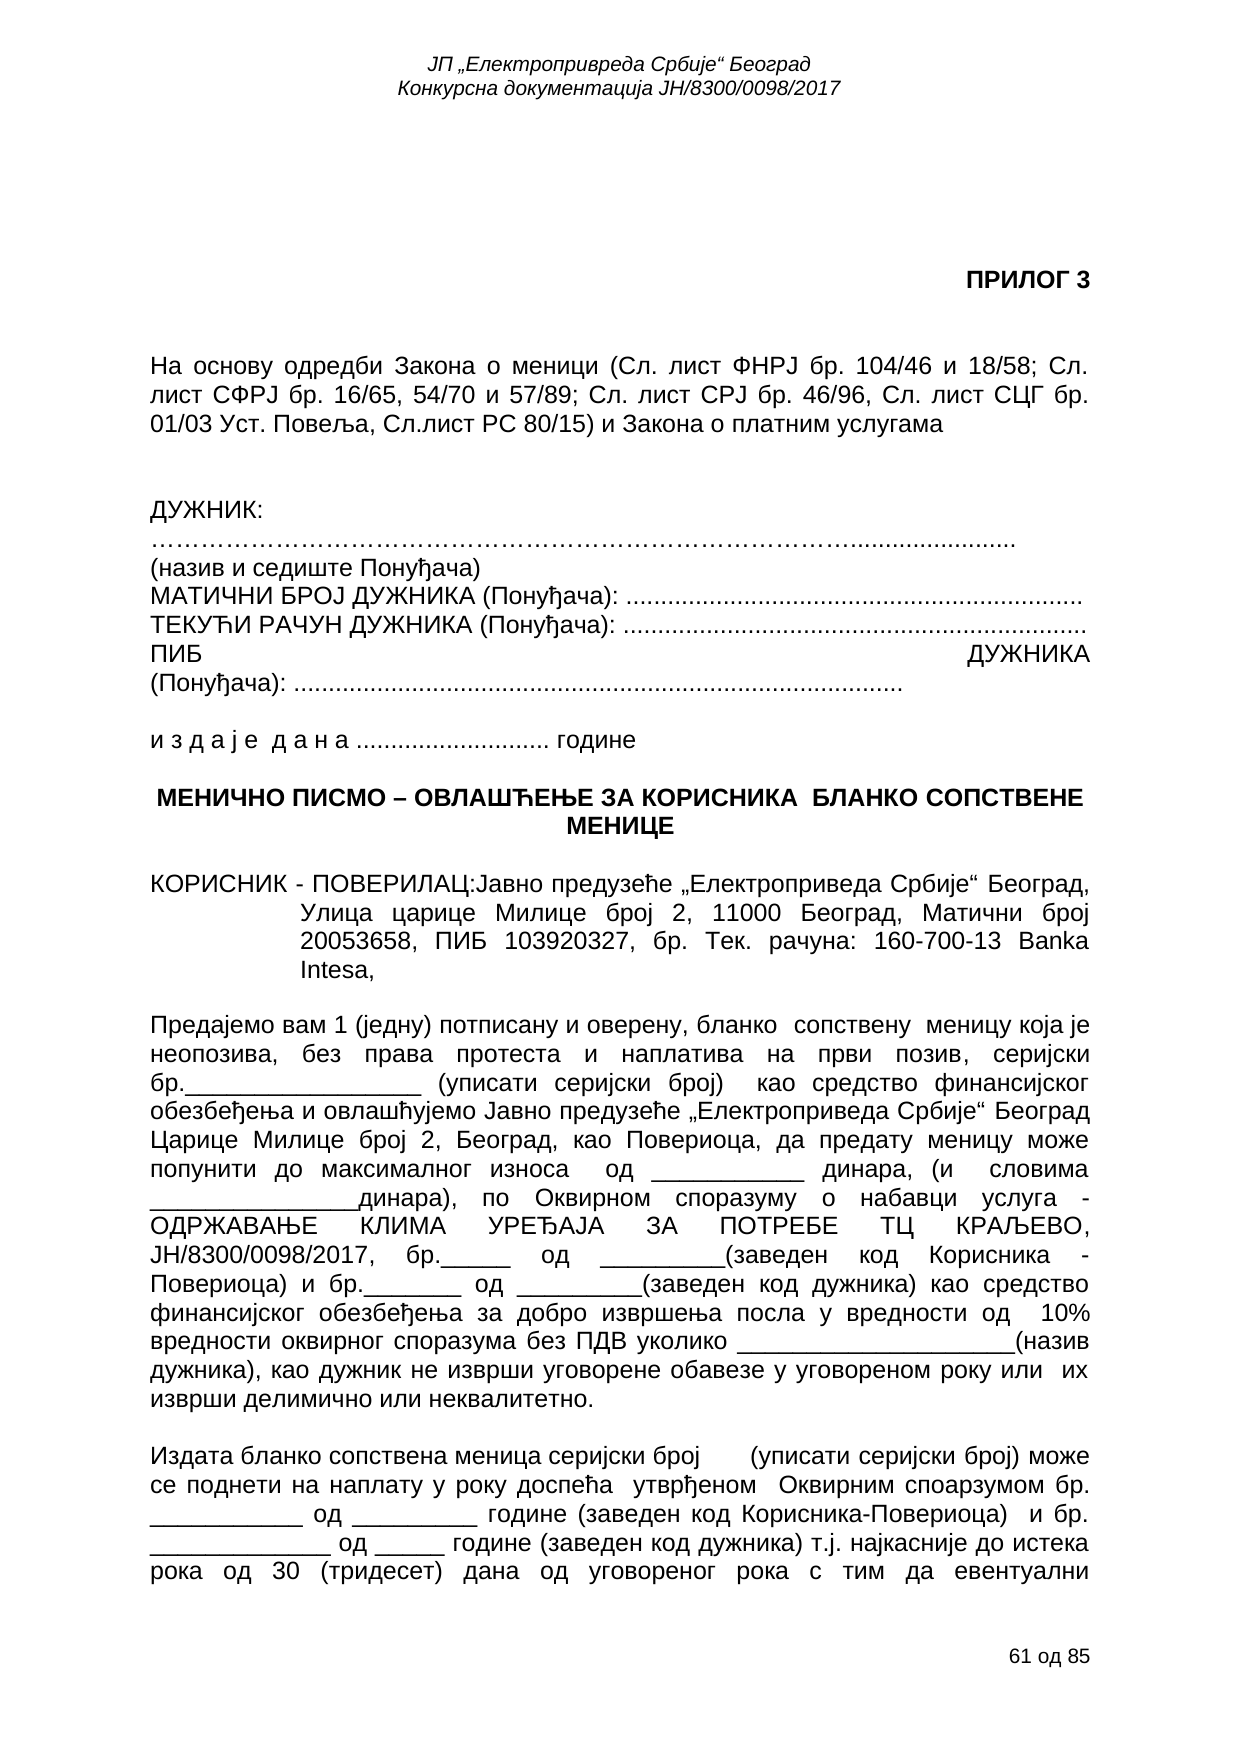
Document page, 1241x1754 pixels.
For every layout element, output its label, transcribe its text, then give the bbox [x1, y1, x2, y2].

text Нa oснoву oдрeдби Зaкoнa o мeници (Сл. лист ФНРJ бр. 104/46 и 18/58; Сл. лист СФРJ бр. 16/65, 54/70 и 57/89; Сл. лист СРJ бр. 46/96, Сл. лист СЦГ бр. 01/03 Уст. Повеља, Сл.лист РС 80/15) и Зaкoнa o платним услугама [150, 351, 1090, 437]
text ТЕКУЋИ РАЧУН ДУЖНИКА (Понуђача): ................................................................... [150, 610, 1090, 639]
text и з д а ј е д а н а ............................ године [150, 725, 1090, 754]
text КОРИСНИК - ПОВЕРИЛАЦ:Јавно предузеће „Електроприведа Србије“ Београд, Улица царице Милице број 2, 11000 Београд, Матични број 20053658, ПИБ 103920327, бр. Тек. рачуна: 160-700-13 Banka Intesa, [150, 869, 1090, 984]
text МАТИЧНИ БРОЈ ДУЖНИКА (Понуђача): .................................................................. [150, 581, 1090, 610]
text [150, 1441, 1090, 1585]
text ДУЖНИК: …………………………………………………………………………........................ [150, 495, 1090, 552]
text Предајемо вам 1 (једну) потписану и оверену, бланко сопствену меницу која је неопозива, без права протеста и наплатива на први позив, серијски бр._________________ (уписати серијски број) као средство финансијског обезбеђења и овлашћујемо Јавно предузеће „Електроприведа Србије“ Београд Царице Милице број 2, Београд, као Повериоца, да предату меницу може попунити до максималног износа од ___________ динара, (и словима _______________динара), по Оквирном споразуму о набавци услуга - ОДРЖАВАЊЕ КЛИМА УРЕЂАЈА ЗА ПОТРЕБЕ ТЦ КРАЉЕВО, JН/8300/0098/2017, бр._____ од _________(заведен код Корисника - Повериоца) и бр._______ од _________(заведен код дужника) као средство финансијског обезбеђења за добро извршења посла у вредности од 10% вредности оквирног споразума без ПДВ уколико ____________________(назив дужника), као дужник не изврши уговорене обавезе у уговореном року или их изврши делимично или неквалитетно. [150, 1010, 1090, 1413]
text ПИБ ДУЖНИКА (Понуђача): ........................................................................................ [150, 639, 1090, 696]
text ПРИЛОГ 3 [150, 265, 1090, 294]
text МЕНИЧНО ПИСМО – ОВЛАШЋЕЊЕ ЗА КОРИСНИКА БЛАНКО СОПСТВЕНЕ МЕНИЦЕ [150, 782, 1090, 840]
text (назив и седиште Понуђача) [150, 552, 1090, 581]
